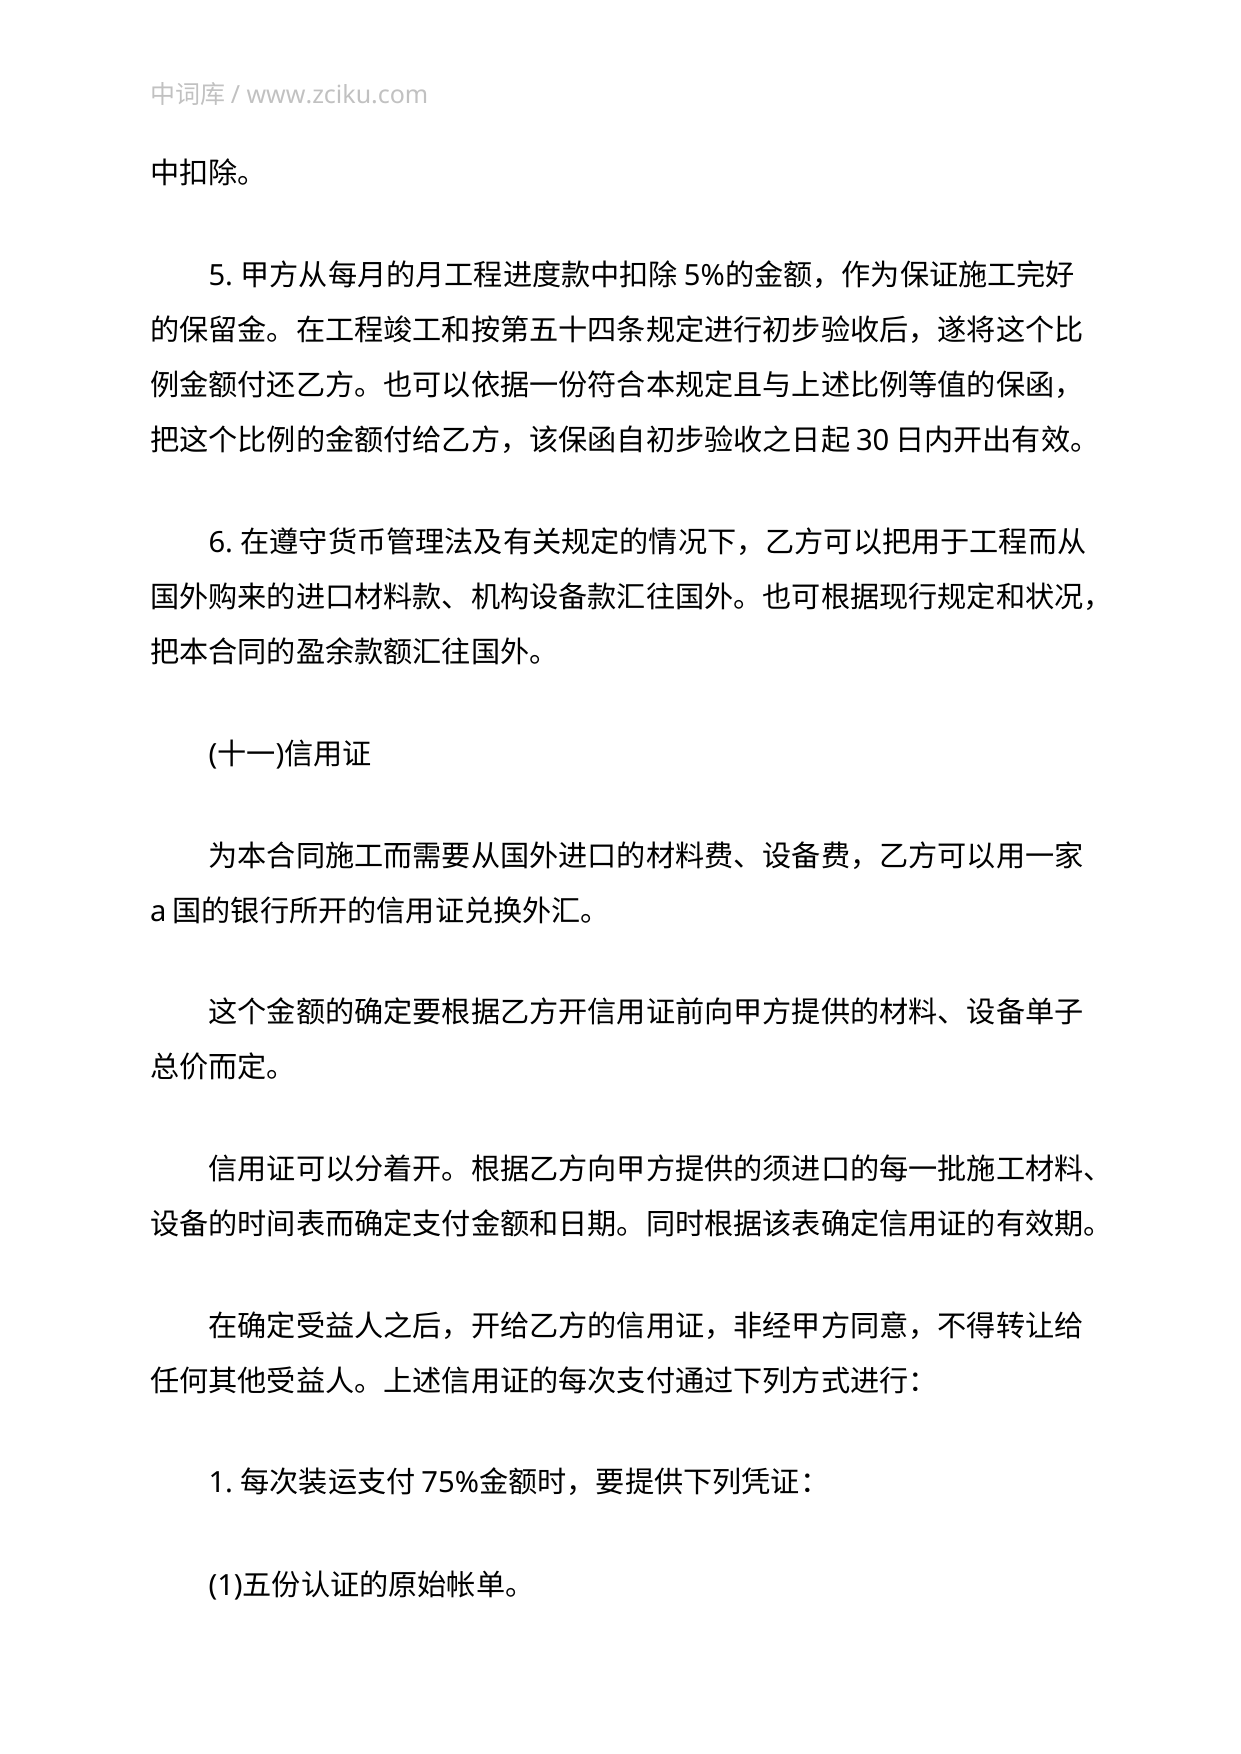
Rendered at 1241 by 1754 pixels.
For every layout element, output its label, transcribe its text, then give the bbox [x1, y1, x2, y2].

text 信用证可以分着开。根据乙方向甲方提供的须进口的每一批施工材料、设备的时间表而确定支付金额和日期。同时根据该表确定信用证的有效期。 [150, 1146, 1090, 1243]
text (1)五份认证的原始帐单。 [150, 1561, 1090, 1603]
text (十一)信用证 [150, 730, 1090, 773]
text 这个金额的确定要根据乙方开信用证前向甲方提供的材料、设备单子总价而定。 [150, 989, 1090, 1086]
text 5. 甲方从每月的月工程进度款中扣除5%的金额，作为保证施工完好的保留金。在工程竣工和按第五十四条规定进行初步验收后，遂将这个比例金额付还乙方。也可以依据一份符合本规定且与上述比例等值的保函，把这个比例的金额付给乙方，该保函自初步验收之日起30日内开出有效。 [150, 252, 1090, 459]
text 6. 在遵守货币管理法及有关规定的情况下，乙方可以把用于工程而从国外购来的进口材料款、机构设备款汇往国外。也可根据现行规定和状况，把本合同的盈余款额汇往国外。 [150, 518, 1090, 671]
text 在确定受益人之后，开给乙方的信用证，非经甲方同意，不得转让给任何其他受益人。上述信用证的每次支付通过下列方式进行： [150, 1302, 1090, 1399]
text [150, 150, 1090, 192]
text 为本合同施工而需要从国外进口的材料费、设备费，乙方可以用一家a国的银行所开的信用证兑换外汇。 [150, 832, 1090, 929]
text 1. 每次装运支付75%金额时，要提供下列凭证： [150, 1459, 1090, 1501]
